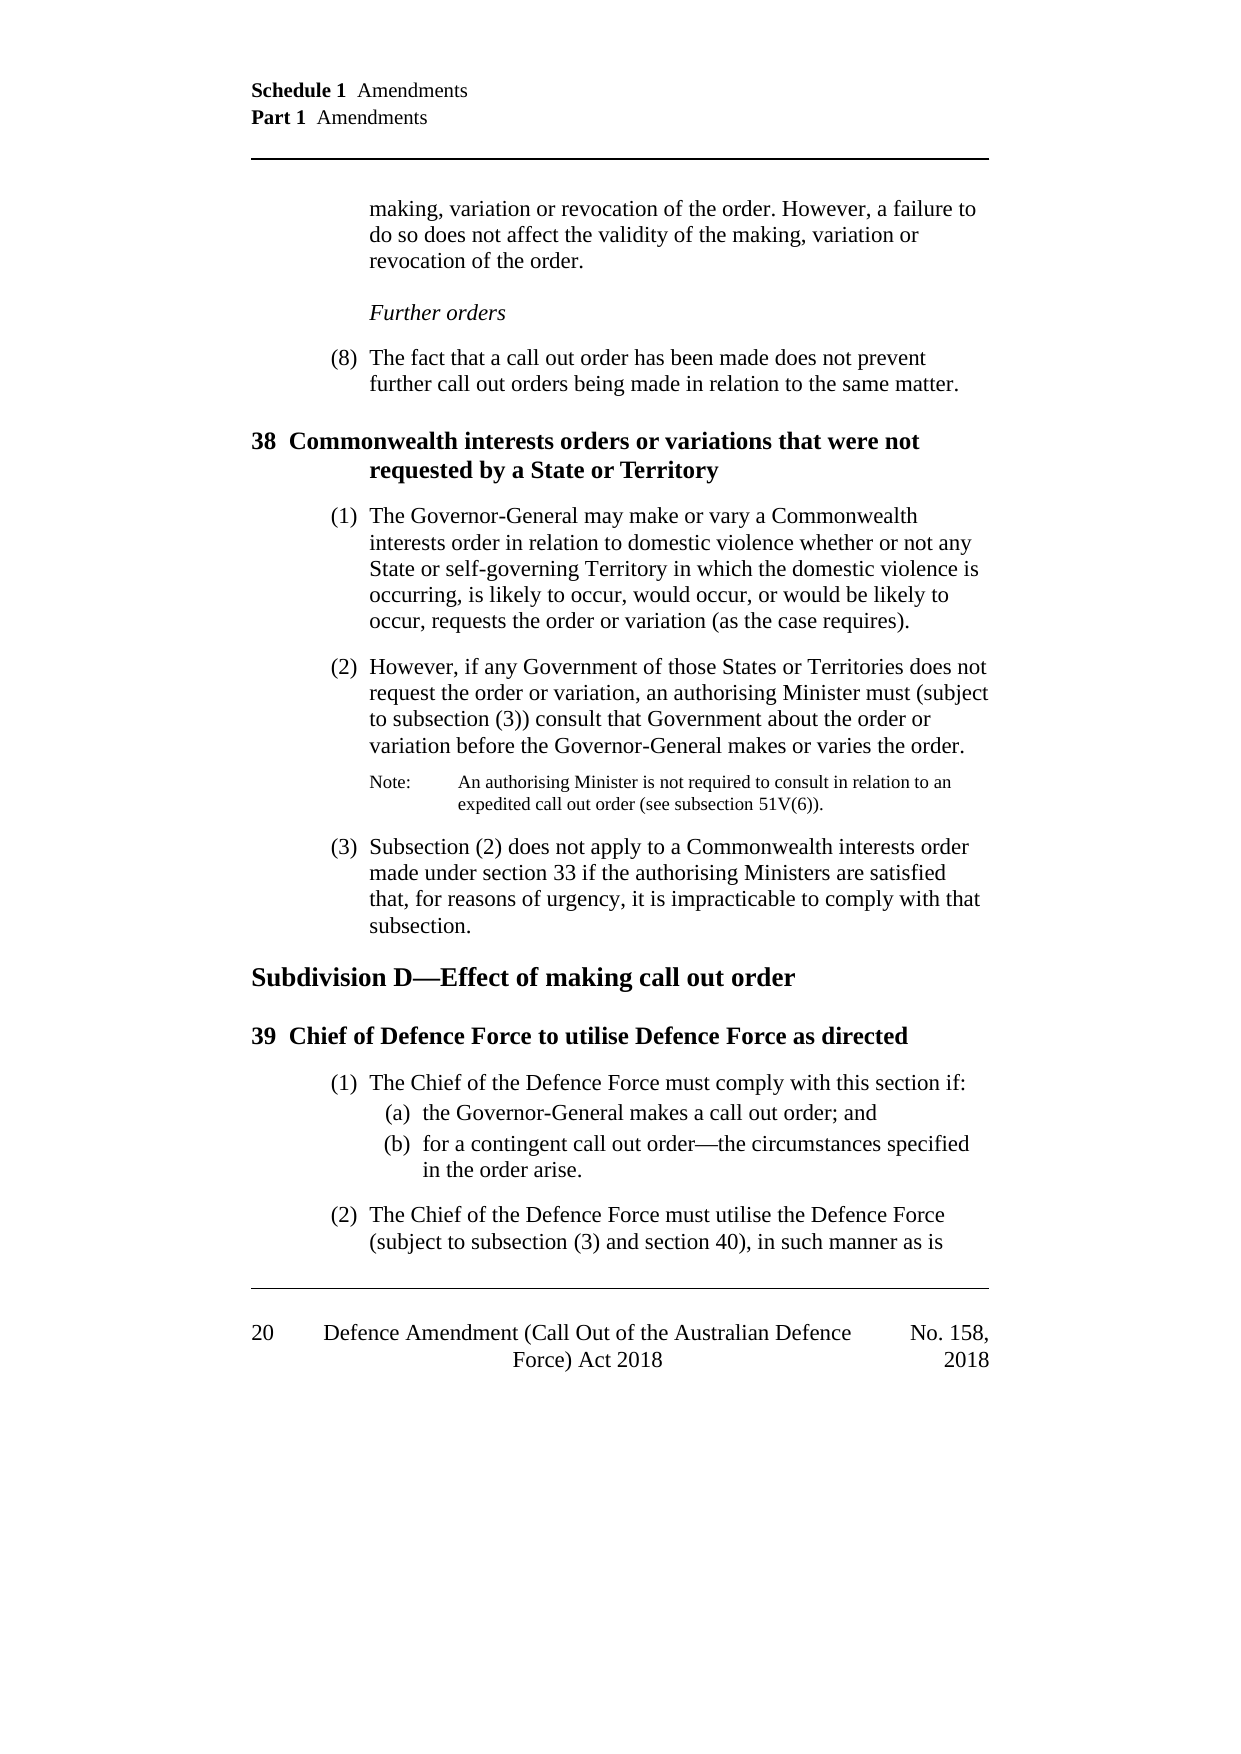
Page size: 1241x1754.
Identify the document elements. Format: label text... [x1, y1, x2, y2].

text (b) for a contingent call out order—the circumstances specified in the order arise. [251, 1130, 989, 1183]
text (8) The fact that a call out order has been made does not prevent further call out orders being made in relation to the same matter. [251, 344, 989, 397]
text (1) The Governor-General may make or vary a Commonwealth interests order in relation to domestic violence whether or not any State or self-governing Territory in which the domestic violence is occurring, is likely to occur, would occur, or would be likely to occur, requests the order or variation (as the case requires). [251, 502, 989, 634]
text (1) The Chief of the Defence Force must comply with this section if: [251, 1069, 989, 1095]
text Further orders [369, 299, 989, 325]
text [251, 195, 989, 274]
text Subdivision D—Effect of making call out order [251, 961, 989, 992]
text Note: An authorising Minister is not required to consult in relation to an expedited call out order (see subsection 51V(6)). [369, 771, 989, 814]
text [251, 1201, 989, 1254]
text (3) Subsection (2) does not apply to a Commonwealth interests order made under section 33 if the authorising Ministers are satisfied that, for reasons of urgency, it is impracticable to comply with that subsection. [251, 833, 989, 938]
text (2) However, if any Government of those States or Territories does not request the order or variation, an authorising Minister must (subject to subsection (3)) consult that Government about the order or variation before the Governor-General makes or varies the order. [251, 653, 989, 758]
text (a) the Governor-General makes a call out order; and [251, 1099, 989, 1126]
text 38 Commonwealth interests orders or variations that were not requested by a State or Territory [251, 426, 989, 483]
text 39 Chief of Defence Force to utilise Defence Force as directed [251, 1021, 989, 1050]
